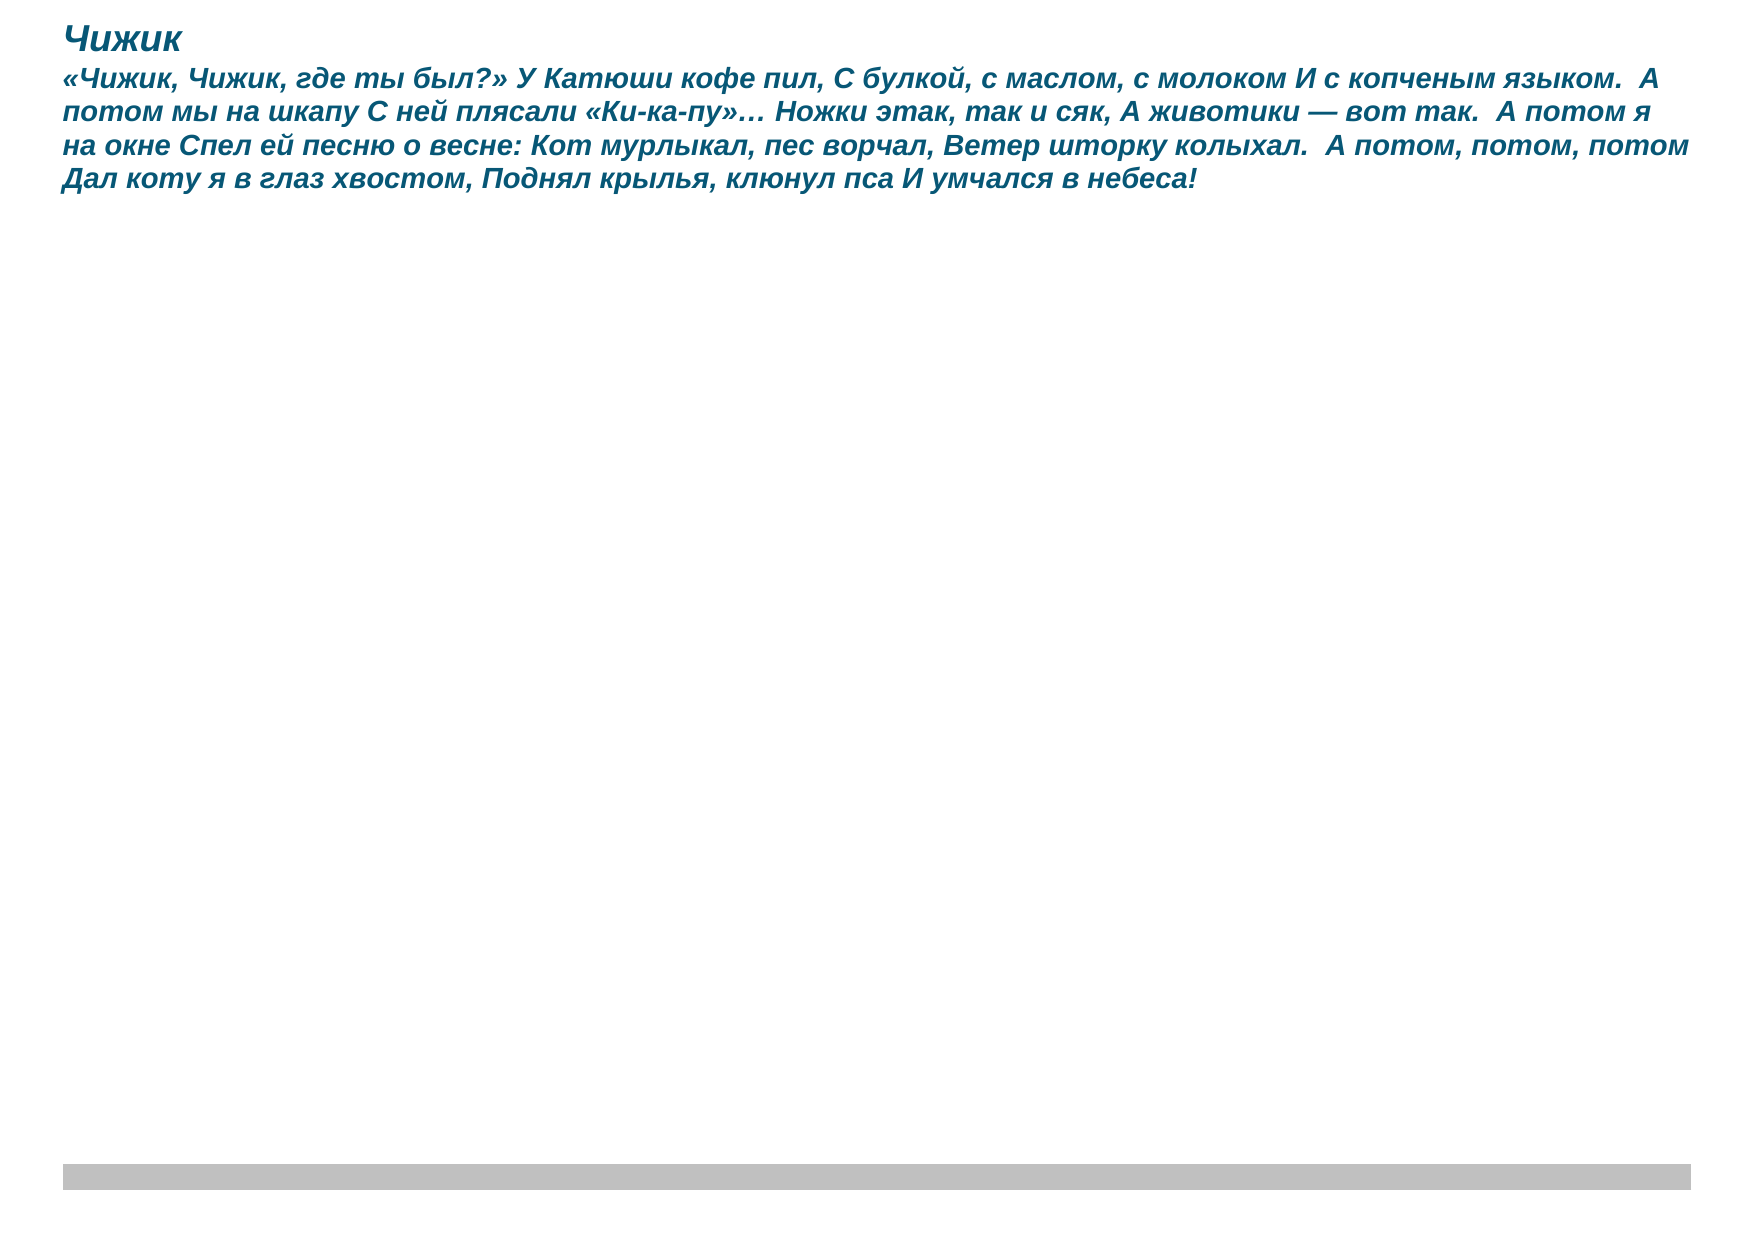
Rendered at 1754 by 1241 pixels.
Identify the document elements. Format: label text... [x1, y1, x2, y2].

text «Чижик, Чижик, где ты был?» [62, 61, 1691, 195]
subtitle Чижик [62, 17, 1691, 60]
